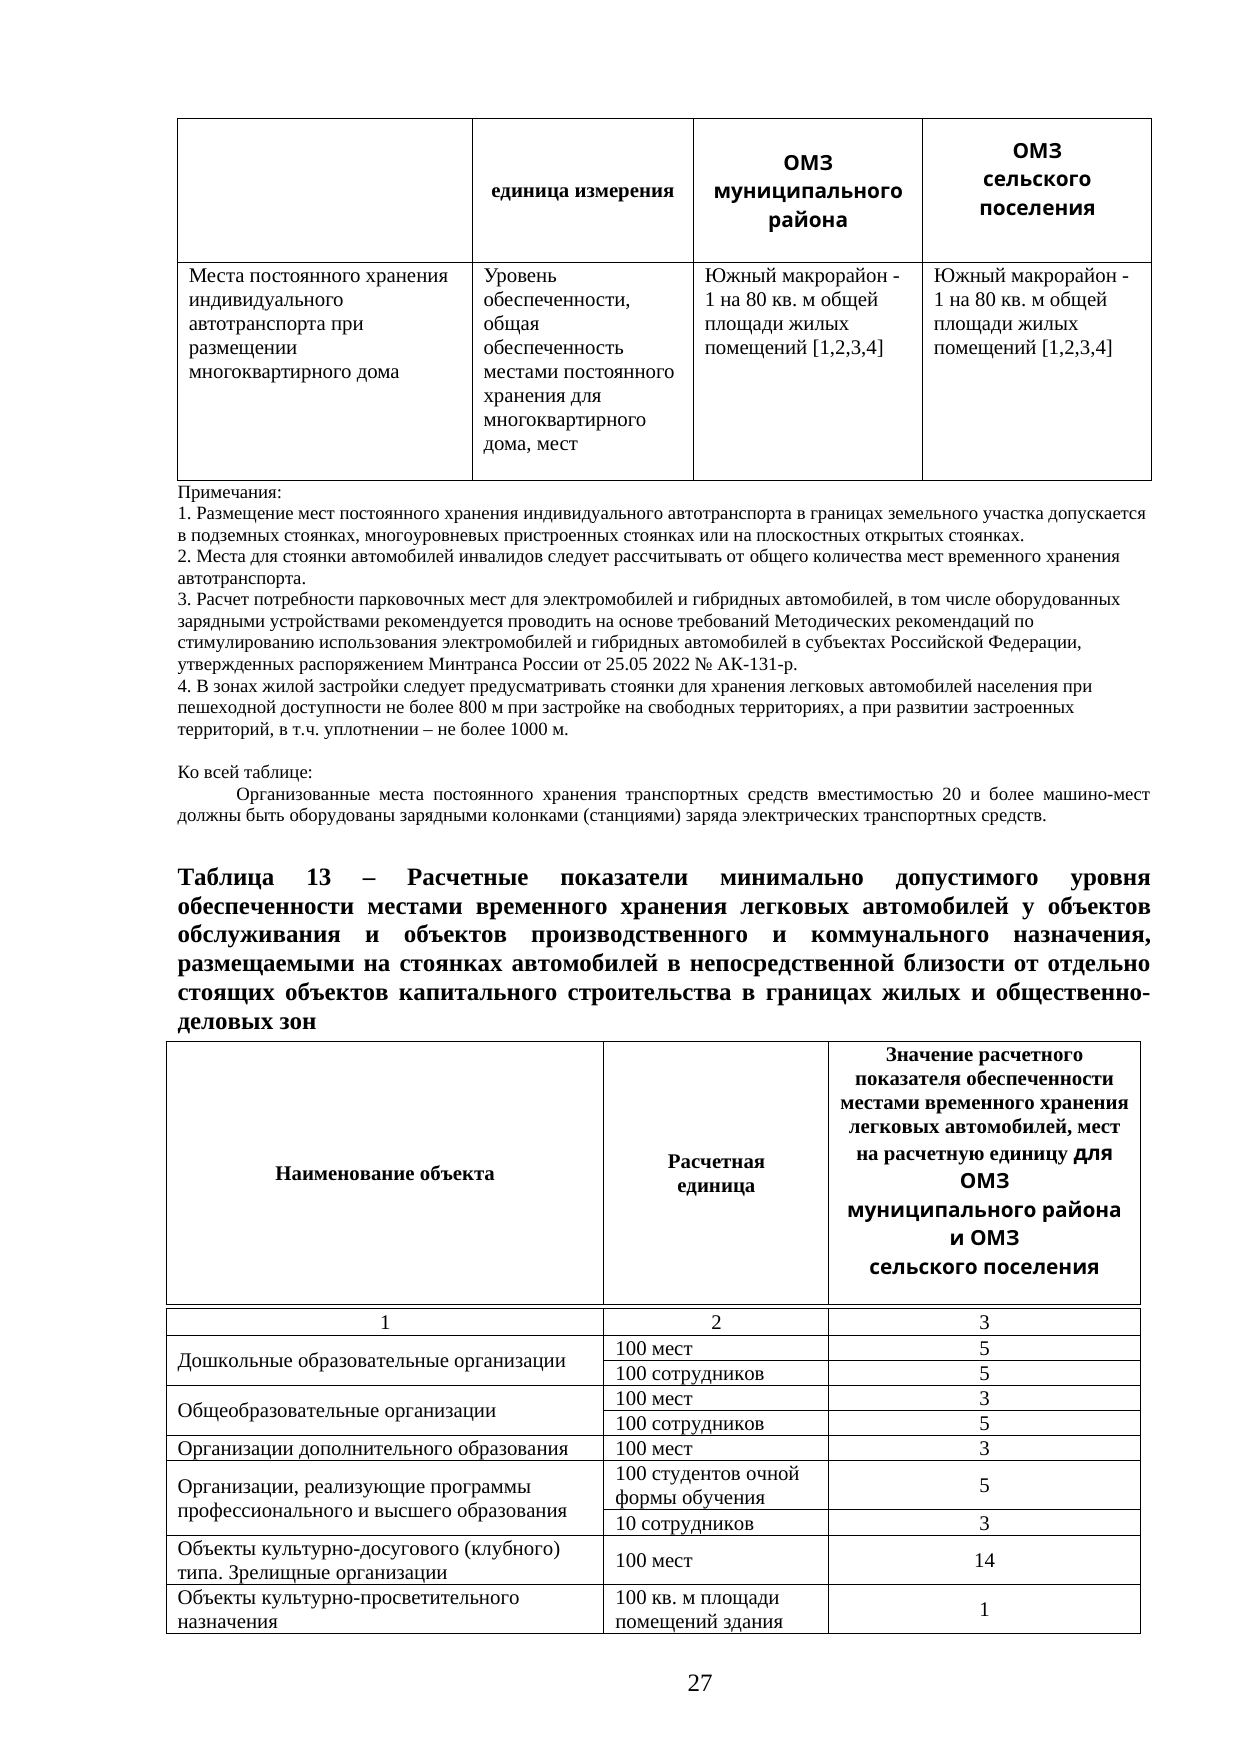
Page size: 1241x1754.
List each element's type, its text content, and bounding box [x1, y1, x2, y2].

table_cell 5 [829, 1361, 1140, 1385]
table_cell 10 сотрудников [604, 1510, 828, 1534]
table_cell 3 [829, 1510, 1140, 1534]
table_cell Южный макрорайон - 1 на 80 кв. м общей площади жилых помещений [1,2,3,4] [694, 263, 922, 479]
list Расчет потребности парковочных мест для электромобилей и гибридных автомобилей, в том числе оборудованных зарядными устройствами рекомендуется проводить на основе требований Методических рекомендаций по стимулированию использования электромобилей и гибридных автомобилей в субъектах Российской Федерации, утвержденных распоряжением Минтранса России от 25.05 2022 № АК-131-р. [177, 588, 1152, 674]
table_cell 100 сотрудников [604, 1411, 828, 1435]
text Примечания: [177, 481, 1152, 502]
table_header Расчетная единица [604, 1042, 828, 1304]
table_cell ОМЗ сельского поселения [923, 119, 1151, 262]
table_cell Южный макрорайон - 1 на 80 кв. м общей площади жилых помещений [1,2,3,4] [923, 263, 1151, 479]
table_cell 100 мест [604, 1436, 828, 1460]
table_cell Объекты культурно-просветительного назначения [167, 1585, 603, 1633]
table_header 3 [829, 1309, 1140, 1335]
table_cell 100 мест [604, 1386, 828, 1410]
table_cell Объекты культурно-досугового (клубного) типа. Зрелищные организации [167, 1536, 603, 1584]
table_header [178, 119, 472, 262]
table_cell 14 [829, 1536, 1140, 1584]
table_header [473, 119, 693, 262]
table_cell 1 [829, 1585, 1140, 1633]
table_cell Организации, реализующие программы профессионального и высшего образования [167, 1461, 603, 1534]
table_header 2 [604, 1309, 828, 1335]
table_cell 100 студентов очной формы обучения [604, 1461, 828, 1509]
list В зонах жилой застройки следует предусматривать стоянки для хранения легковых автомобилей населения при пешеходной доступности не более 800 м при застройке на свободных территориях, а при развитии застроенных территорий, в т.ч. уплотнении – не более 1000 м. [177, 674, 1152, 739]
table_cell Уровень обеспеченности, общая обеспеченность местами постоянного хранения для многоквартирного дома, мест [473, 263, 693, 479]
list Размещение мест постоянного хранения индивидуального автотранспорта в границах земельного участка допускается в подземных стоянках, многоуровневых пристроенных стоянках или на плоскостных открытых стоянках. [177, 502, 1152, 545]
table_header Наименование объекта [167, 1042, 603, 1304]
list Места для стоянки автомобилей инвалидов следует рассчитывать от общего количества мест временного хранения автотранспорта. [177, 545, 1152, 588]
table_cell 100 мест [604, 1336, 828, 1360]
table_cell Организации дополнительного образования [167, 1436, 603, 1460]
table_header Значение расчетного показателя обеспеченности местами временного хранения легковых автомобилей, мест на расчетную единицу для ОМЗ муниципального района и ОМЗ сельского поселения [829, 1042, 1140, 1304]
table_cell 3 [829, 1436, 1140, 1460]
text Ко всей таблице: [177, 761, 1152, 782]
table_header 1 [167, 1309, 603, 1335]
table_cell Дошкольные образовательные организации [167, 1336, 603, 1385]
table_cell 5 [829, 1411, 1140, 1435]
table_cell 100 кв. м площади помещений здания [604, 1585, 828, 1633]
table_cell 5 [829, 1336, 1140, 1360]
table_cell Общеобразовательные организации [167, 1386, 603, 1435]
table_cell 100 мест [604, 1536, 828, 1584]
text Организованные места постоянного хранения транспортных средств вместимостью 20 и более машино-мест должны быть оборудованы зарядными колонками (станциями) заряда электрических транспортных средств. [177, 782, 1152, 826]
table_cell 5 [829, 1461, 1140, 1509]
table_cell ОМЗ муниципального района [694, 119, 922, 262]
table_cell 100 сотрудников [604, 1361, 828, 1385]
table_cell 3 [829, 1386, 1140, 1410]
table_cell Места постоянного хранения индивидуального автотранспорта при размещении многоквартирного дома [178, 263, 472, 479]
